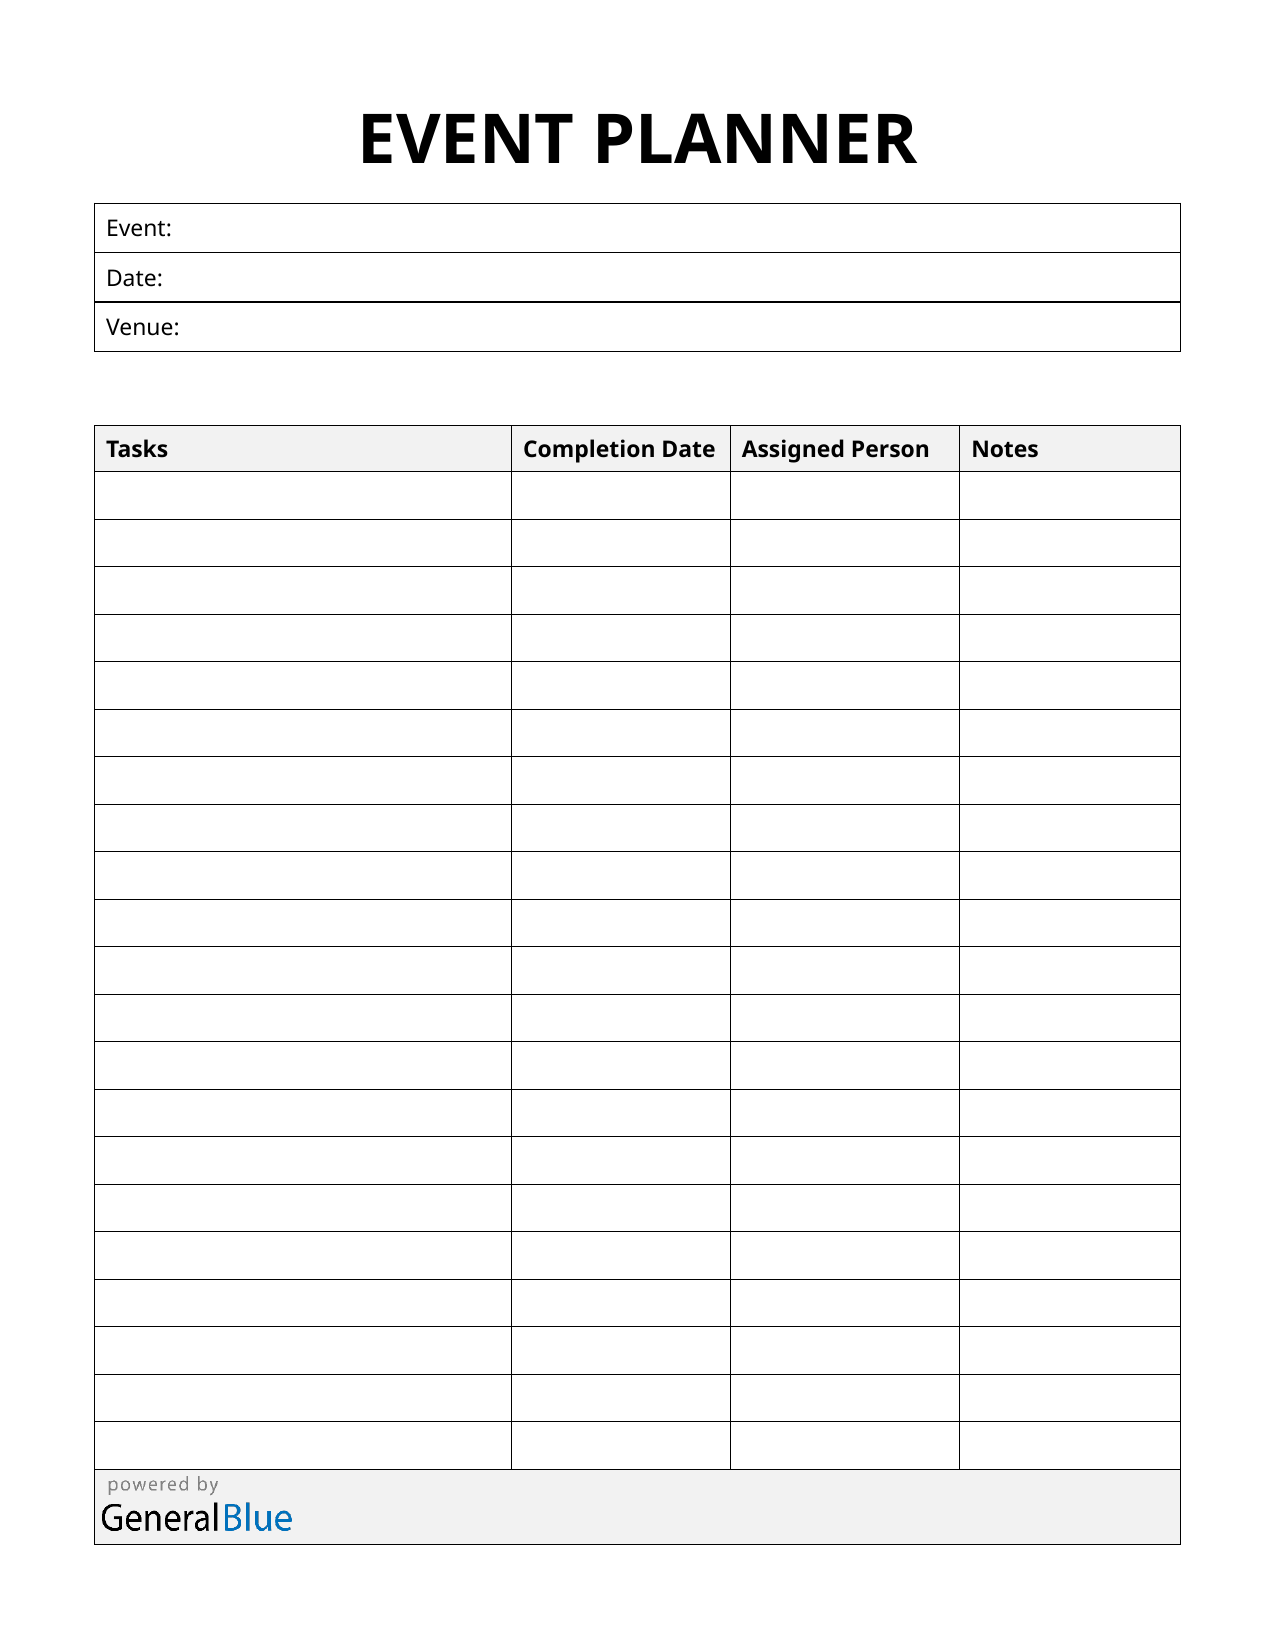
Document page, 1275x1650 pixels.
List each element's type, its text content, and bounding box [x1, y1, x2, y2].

table_cell [730, 352, 960, 425]
table_cell [960, 947, 1180, 994]
table_cell [731, 520, 959, 566]
table_cell [512, 1422, 730, 1469]
table_cell [512, 352, 730, 425]
table_cell [95, 1280, 511, 1326]
table_cell [731, 567, 959, 614]
table_cell [95, 1090, 511, 1136]
table_cell [731, 615, 959, 661]
table_cell [95, 852, 511, 899]
table_cell [95, 805, 511, 851]
table_cell [95, 567, 511, 614]
table_cell [95, 1327, 511, 1374]
table_cell [512, 567, 730, 614]
table_cell [95, 1470, 1180, 1544]
table_cell [731, 710, 959, 756]
table_cell [731, 757, 959, 804]
table_cell [95, 615, 511, 661]
table_cell [95, 662, 511, 709]
table_cell [95, 472, 511, 519]
table_cell [512, 1137, 730, 1184]
table_cell [960, 900, 1180, 946]
table_cell [512, 1232, 730, 1279]
table_cell [960, 710, 1180, 756]
table_cell [512, 757, 730, 804]
table_cell [731, 947, 959, 994]
table_cell [731, 1042, 959, 1089]
table_cell [512, 520, 730, 566]
table_cell [95, 352, 512, 425]
table_cell [95, 710, 511, 756]
table_cell [95, 757, 511, 804]
table_cell [512, 710, 730, 756]
table_cell Notes [960, 426, 1180, 471]
table_cell [731, 1375, 959, 1421]
table_header EVENT PLANNER [95, 90, 1180, 202]
table_cell Tasks [95, 426, 511, 471]
table_cell [512, 805, 730, 851]
table_cell [731, 1422, 959, 1469]
table_cell [960, 1422, 1180, 1469]
table_cell [960, 1280, 1180, 1326]
table_cell [731, 1090, 959, 1136]
table_cell [960, 1090, 1180, 1136]
table_cell Assigned Person [731, 426, 959, 471]
table_cell Venue: [95, 303, 1180, 351]
table_cell [731, 805, 959, 851]
table_cell [960, 615, 1180, 661]
table_cell [512, 1090, 730, 1136]
table_cell [95, 947, 511, 994]
table_cell [731, 472, 959, 519]
table_cell [960, 1185, 1180, 1231]
table_cell [95, 1042, 511, 1089]
table_cell [960, 567, 1180, 614]
table_cell [95, 520, 511, 566]
table_cell [95, 1375, 511, 1421]
table_cell [512, 852, 730, 899]
table_cell Event: [95, 204, 1180, 252]
table_cell [512, 947, 730, 994]
table_cell [960, 805, 1180, 851]
table_cell [960, 1042, 1180, 1089]
table_cell [960, 472, 1180, 519]
table_cell [731, 1137, 959, 1184]
table_cell [512, 1042, 730, 1089]
table_cell [512, 900, 730, 946]
table_cell [95, 900, 511, 946]
table_cell [960, 352, 1180, 425]
table_cell [731, 1280, 959, 1326]
table_cell [95, 1232, 511, 1279]
table_cell [95, 1137, 511, 1184]
table_cell [960, 757, 1180, 804]
table_cell [731, 900, 959, 946]
table_cell [512, 1280, 730, 1326]
table_cell Completion Date [512, 426, 730, 471]
table_cell [960, 662, 1180, 709]
table_cell [512, 615, 730, 661]
table_cell [960, 1327, 1180, 1374]
table_cell [731, 662, 959, 709]
table_cell Date: [95, 253, 1180, 301]
table_cell [95, 1422, 511, 1469]
table_cell [512, 662, 730, 709]
picture [100, 1473, 293, 1540]
table_cell [512, 1185, 730, 1231]
table_cell [960, 852, 1180, 899]
table_cell [731, 995, 959, 1041]
table_cell [731, 1185, 959, 1231]
table_cell [512, 472, 730, 519]
table_cell [960, 995, 1180, 1041]
table_cell [960, 1375, 1180, 1421]
table_cell [512, 1375, 730, 1421]
table_cell [95, 995, 511, 1041]
table_cell [95, 1185, 511, 1231]
table_cell [731, 1232, 959, 1279]
table_cell [512, 995, 730, 1041]
table_cell [512, 1327, 730, 1374]
table_cell [960, 1137, 1180, 1184]
table_cell [960, 1232, 1180, 1279]
table_cell [960, 520, 1180, 566]
table_cell [731, 852, 959, 899]
table_cell [731, 1327, 959, 1374]
